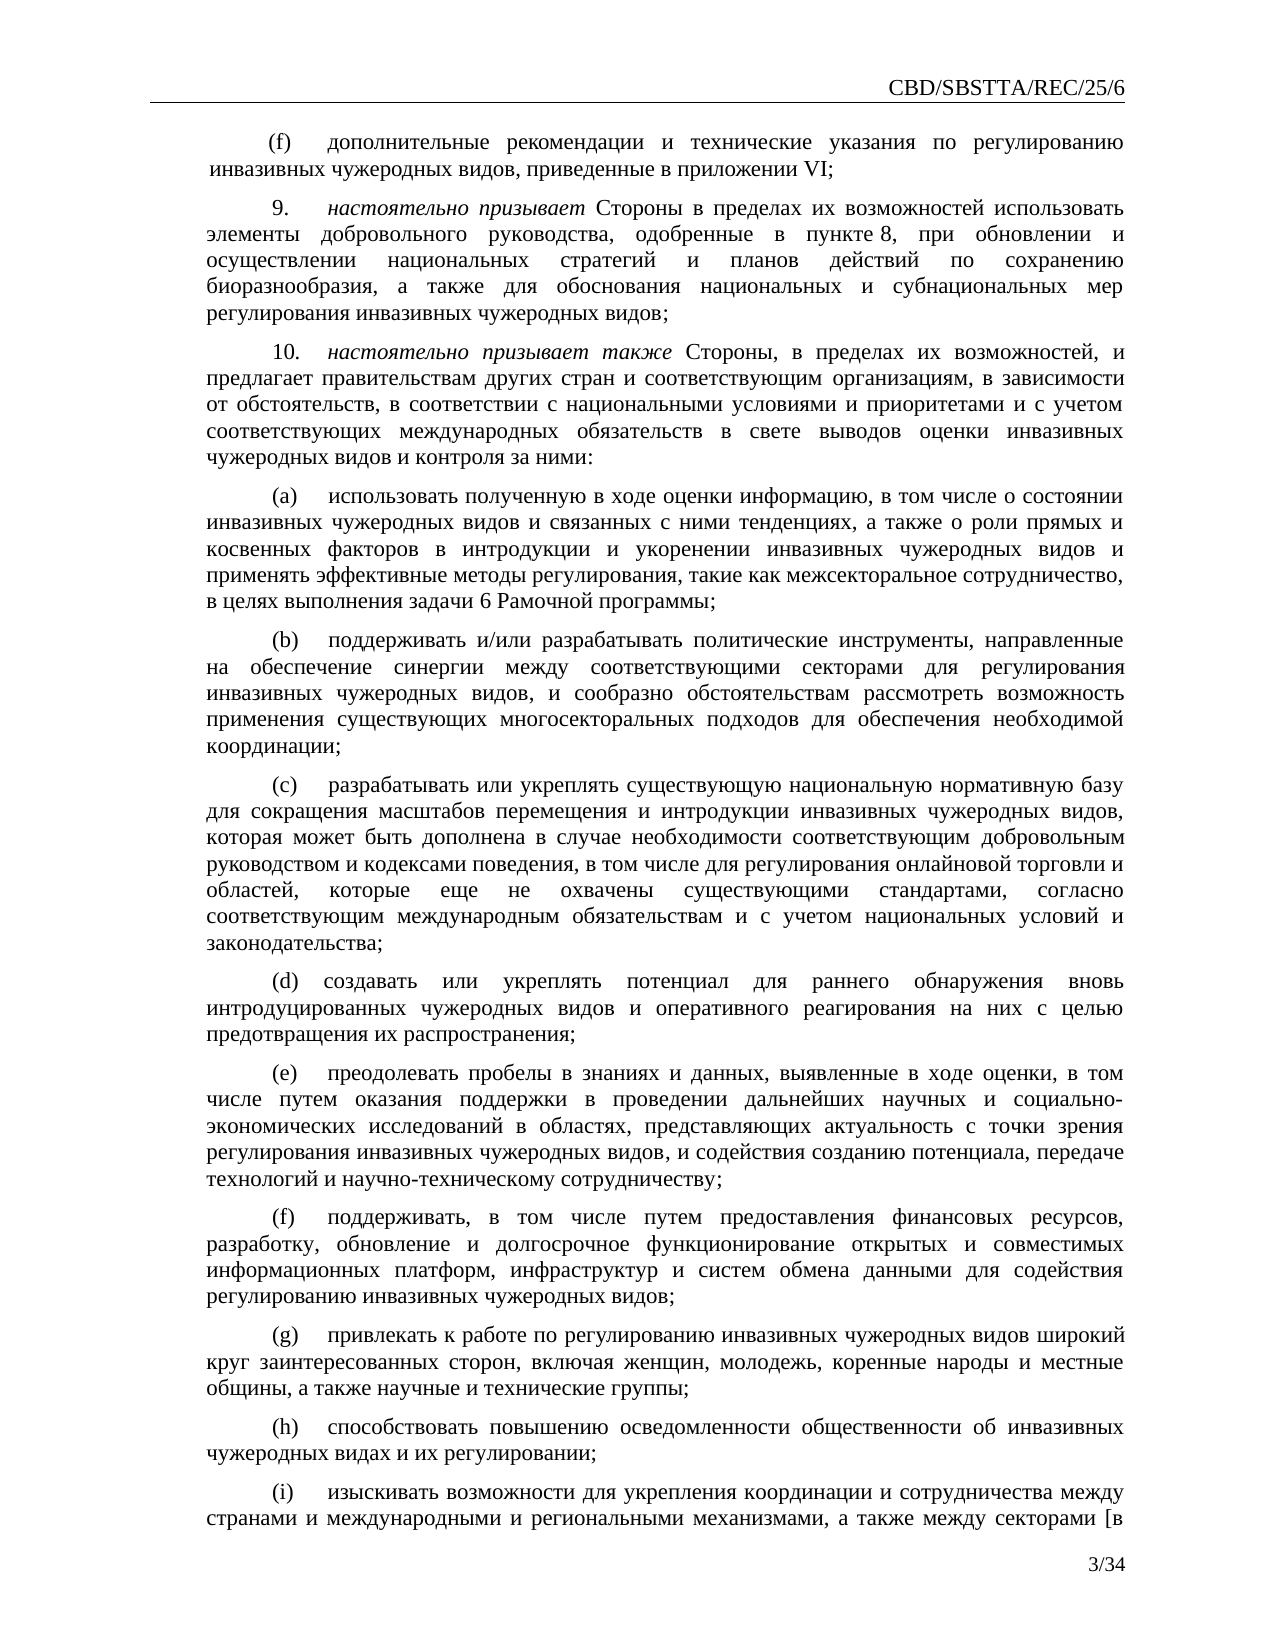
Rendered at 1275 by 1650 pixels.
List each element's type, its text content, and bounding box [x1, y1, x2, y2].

text (a) использовать полученную в ходе оценки информацию, в том числе о состоянии инвазивных чужеродных видов и связанных с ними тенденциях, а также о роли прямых и косвенных факторов в интродукции и укоренении инвазивных чужеродных видов и применять эффективные методы регулирования, такие как межсекторальное сотрудничество, в целях выполнения задачи 6 Рамочной программы; [206, 482, 1125, 614]
text (e) преодолевать пробелы в знаниях и данных, выявленные в ходе оценки, в том числе путем оказания поддержки в проведении дальнейших научных и социально-экономических исследований в областях, представляющих актуальность с точки зрения регулирования инвазивных чужеродных видов, и содействия созданию потенциала, передаче технологий и научно-техническому сотрудничеству; [206, 1059, 1125, 1191]
list (f) дополнительные рекомендации и технические указания по регулированию инвазивных чужеродных видов, приведенные в приложении VI; [209, 128, 1125, 181]
text 9. настоятельно призывает Стороны в пределах их возможностей использовать элементы добровольного руководства, одобренные в пункте 8, при обновлении и осуществлении национальных стратегий и планов действий по сохранению биоразнообразия, а также для обоснования национальных и субнациональных мер регулирования инвазивных чужеродных видов; [206, 193, 1125, 325]
text (f) поддерживать, в том числе путем предоставления финансовых ресурсов, разработку, обновление и долгосрочное функционирование открытых и совместимых информационных платформ, инфраструктур и систем обмена данными для содействия регулированию инвазивных чужеродных видов; [206, 1203, 1125, 1309]
text (g) привлекать к работе по регулированию инвазивных чужеродных видов широкий круг заинтересованных сторон, включая женщин, молодежь, коренные народы и местные общины, а также научные и технические группы; [206, 1321, 1125, 1400]
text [206, 1478, 1125, 1531]
text (b) поддерживать и/или разрабатывать политические инструменты, направленные на обеспечение синергии между соответствующими секторами для регулирования инвазивных чужеродных видов, и сообразно обстоятельствам рассмотреть возможность применения существующих многосекторальных подходов для обеспечения необходимой координации; [206, 626, 1125, 758]
text (d) создавать или укреплять потенциал для раннего обнаружения вновь интродуцированных чужеродных видов и оперативного реагирования на них с целью предотвращения их распространения; [206, 968, 1125, 1047]
text 10. настоятельно призывает также Стороны, в пределах их возможностей, и предлагает правительствам других стран и соответствующим организациям, в зависимости от обстоятельств, в соответствии с национальными условиями и приоритетами и с учетом соответствующих международных обязательств в свете выводов оценки инвазивных чужеродных видов и контроля за ними: [206, 338, 1125, 469]
text (c) разрабатывать или укреплять существующую национальную нормативную базу для сокращения масштабов перемещения и интродукции инвазивных чужеродных видов, которая может быть дополнена в случае необходимости соответствующим добровольным руководством и кодексами поведения, в том числе для регулирования онлайновой торговли и областей, которые еще не охвачены существующими стандартами, согласно соответствующим международным обязательствам и с учетом национальных условий и законодательства; [206, 771, 1125, 955]
text (h) способствовать повышению осведомленности общественности об инвазивных чужеродных видах и их регулировании; [206, 1413, 1125, 1466]
